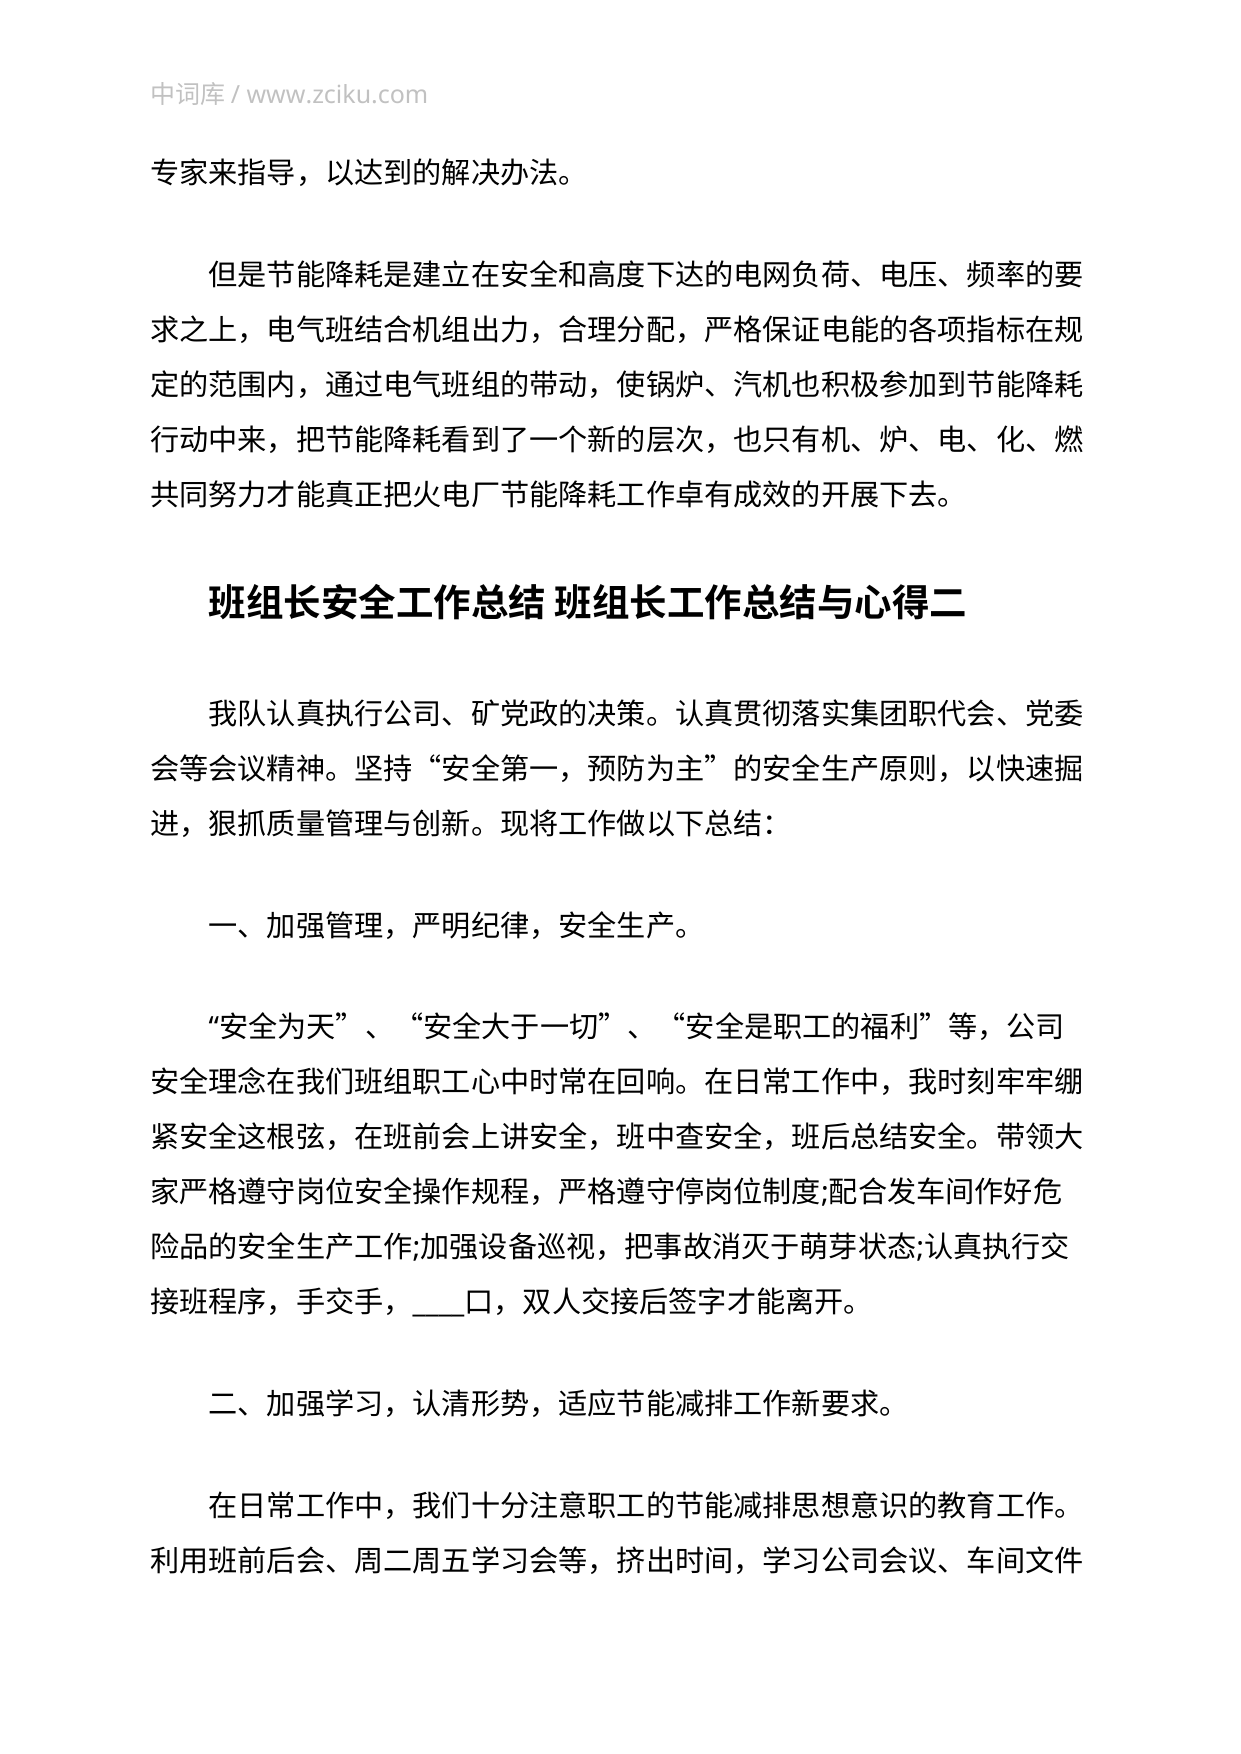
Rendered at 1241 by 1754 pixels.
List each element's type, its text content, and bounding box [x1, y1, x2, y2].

text 班组长安全工作总结 班组长工作总结与心得二 [150, 573, 1090, 627]
text “安全为天”、“安全大于一切”、“安全是职工的福利”等，公司安全理念在我们班组职工心中时常在回响。在日常工作中，我时刻牢牢绷紧安全这根弦，在班前会上讲安全，班中查安全，班后总结安全。带领大家严格遵守岗位安全操作规程，严格遵守停岗位制度;配合发车间作好危险品的安全生产工作;加强设备巡视，把事故消灭于萌芽状态;认真执行交接班程序，手交手，____口，双人交接后签字才能离开。 [150, 1004, 1090, 1321]
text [150, 1482, 1090, 1579]
text 一、加强管理，严明纪律，安全生产。 [150, 902, 1090, 944]
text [150, 150, 1090, 192]
text 二、加强学习，认清形势，适应节能减排工作新要求。 [150, 1381, 1090, 1423]
text 但是节能降耗是建立在安全和高度下达的电网负荷、电压、频率的要求之上，电气班结合机组出力，合理分配，严格保证电能的各项指标在规定的范围内，通过电气班组的带动，使锅炉、汽机也积极参加到节能降耗行动中来，把节能降耗看到了一个新的层次，也只有机、炉、电、化、燃共同努力才能真正把火电厂节能降耗工作卓有成效的开展下去。 [150, 252, 1090, 514]
text 我队认真执行公司、矿党政的决策。认真贯彻落实集团职代会、党委会等会议精神。坚持“安全第一，预防为主”的安全生产原则，以快速掘进，狠抓质量管理与创新。现将工作做以下总结： [150, 691, 1090, 843]
